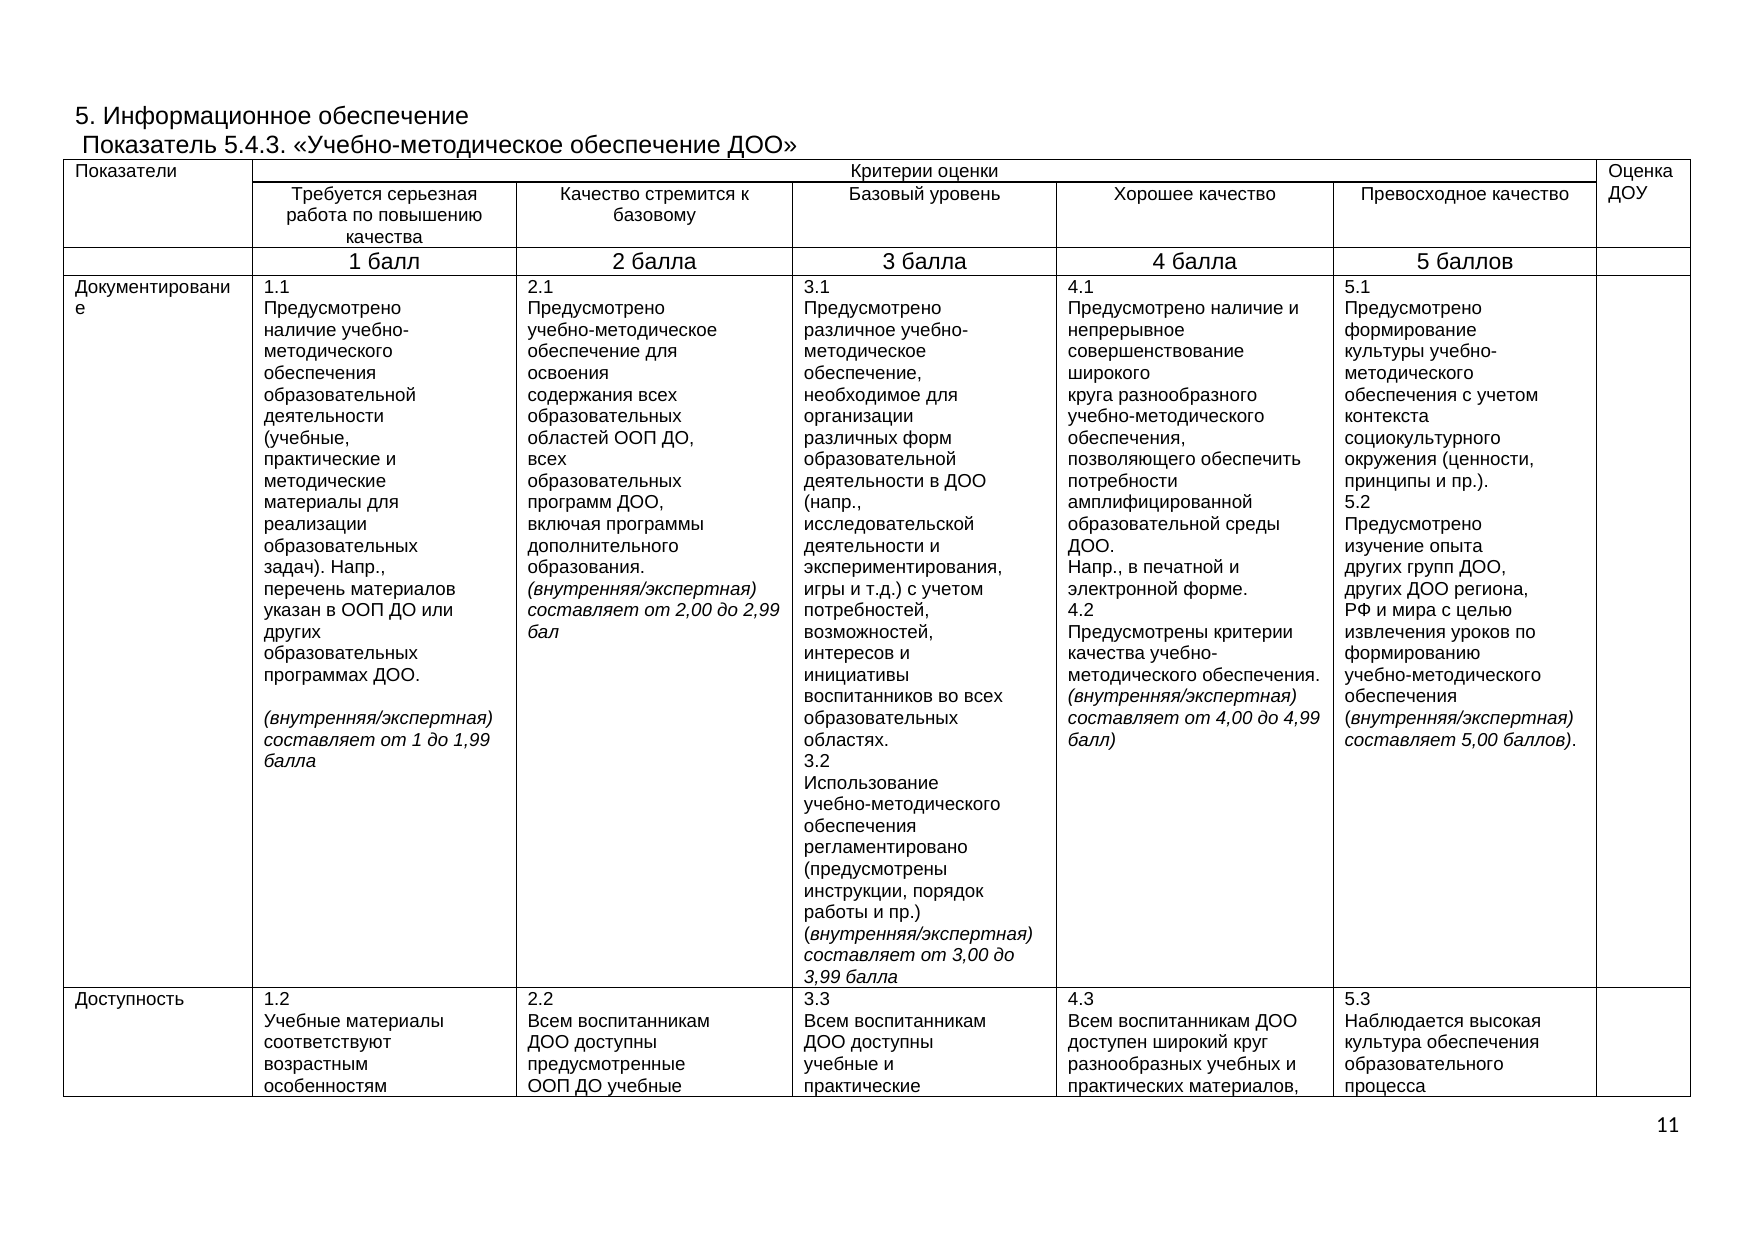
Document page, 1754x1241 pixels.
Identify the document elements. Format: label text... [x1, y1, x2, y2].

table_header Оценка ДОУ [1597, 160, 1690, 247]
table_cell 2 балла [517, 248, 792, 274]
text Показатель 5.4.3. «Учебно-методическое обеспечение ДОО» [75, 130, 1679, 159]
table_cell 1.1 Предусмотрено наличие учебно-методического обеспечения образовательной деятельности (учебные, практические и методические материалы для реализации образовательных задач). Напр., перечень материалов указан в ООП ДО или других образовательных программах ДОО. (внутренняя/экспертная) составляет от 1 до 1,99 балла [253, 276, 516, 987]
table_cell Базовый уровень [793, 183, 1056, 247]
table_cell 5.1 Предусмотрено формирование культуры учебно-методического обеспечения с учетом контекста социокультурного окружения (ценности, принципы и пр.). 5.2 Предусмотрено изучение опыта других групп ДОО, других ДОО региона, РФ и мира с целью извлечения уроков по формированию учебно-методического обеспечения (внутренняя/экспертная) составляет 5,00 баллов). [1334, 276, 1596, 987]
table_cell 1 балл [253, 248, 516, 274]
table_cell Хорошее качество [1057, 183, 1333, 247]
table_cell [1597, 988, 1690, 1096]
table_cell Документирование [64, 276, 252, 987]
table_header Показатели [64, 160, 252, 247]
table_cell [1597, 248, 1690, 274]
table_cell 2.1 Предусмотрено учебно-методическое обеспечение для освоения содержания всех образовательных областей ООП ДО, всех образовательных программ ДОО, включая программы дополнительного образования. (внутренняя/экспертная) составляет от 2,00 до 2,99 бал [517, 276, 792, 987]
table_cell 4.1 Предусмотрено наличие и непрерывное совершенствование широкого круга разнообразного учебно-методического обеспечения, позволяющего обеспечить потребности амплифицированной образовательной среды ДОО. Напр., в печатной и электронной форме. 4.2 Предусмотрены критерии качества учебно-методического обеспечения. (внутренняя/экспертная) составляет от 4,00 до 4,99 балл) [1057, 276, 1333, 987]
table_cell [253, 988, 516, 1096]
table_cell Качество стремится к базовому [517, 183, 792, 247]
table_cell 3 балла [793, 248, 1056, 274]
table_header Критерии оценки [253, 160, 1596, 181]
table_cell 4 балла [1057, 248, 1333, 274]
table_cell [1597, 276, 1690, 987]
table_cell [1334, 988, 1596, 1096]
text 5. Информационное обеспечение [75, 101, 1679, 130]
table_cell Доступность [64, 988, 252, 1096]
table_cell Превосходное качество [1334, 183, 1596, 247]
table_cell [793, 988, 1056, 1096]
table_cell Требуется серьезная работа по повышению качества [253, 183, 516, 247]
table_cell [1057, 988, 1333, 1096]
table_cell [64, 248, 252, 274]
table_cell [517, 988, 792, 1096]
table_cell 5 баллов [1334, 248, 1596, 274]
table_cell 3.1 Предусмотрено различное учебно-методическое обеспечение, необходимое для организации различных форм образовательной деятельности в ДОО (напр., исследовательской деятельности и экспериментирования, игры и т.д.) с учетом потребностей, возможностей, интересов и инициативы воспитанников во всех образовательных областях. 3.2 Использование учебно-методического обеспечения регламентировано (предусмотрены инструкции, порядок работы и пр.) (внутренняя/экспертная) составляет от 3,00 до 3,99 балла [793, 276, 1056, 987]
